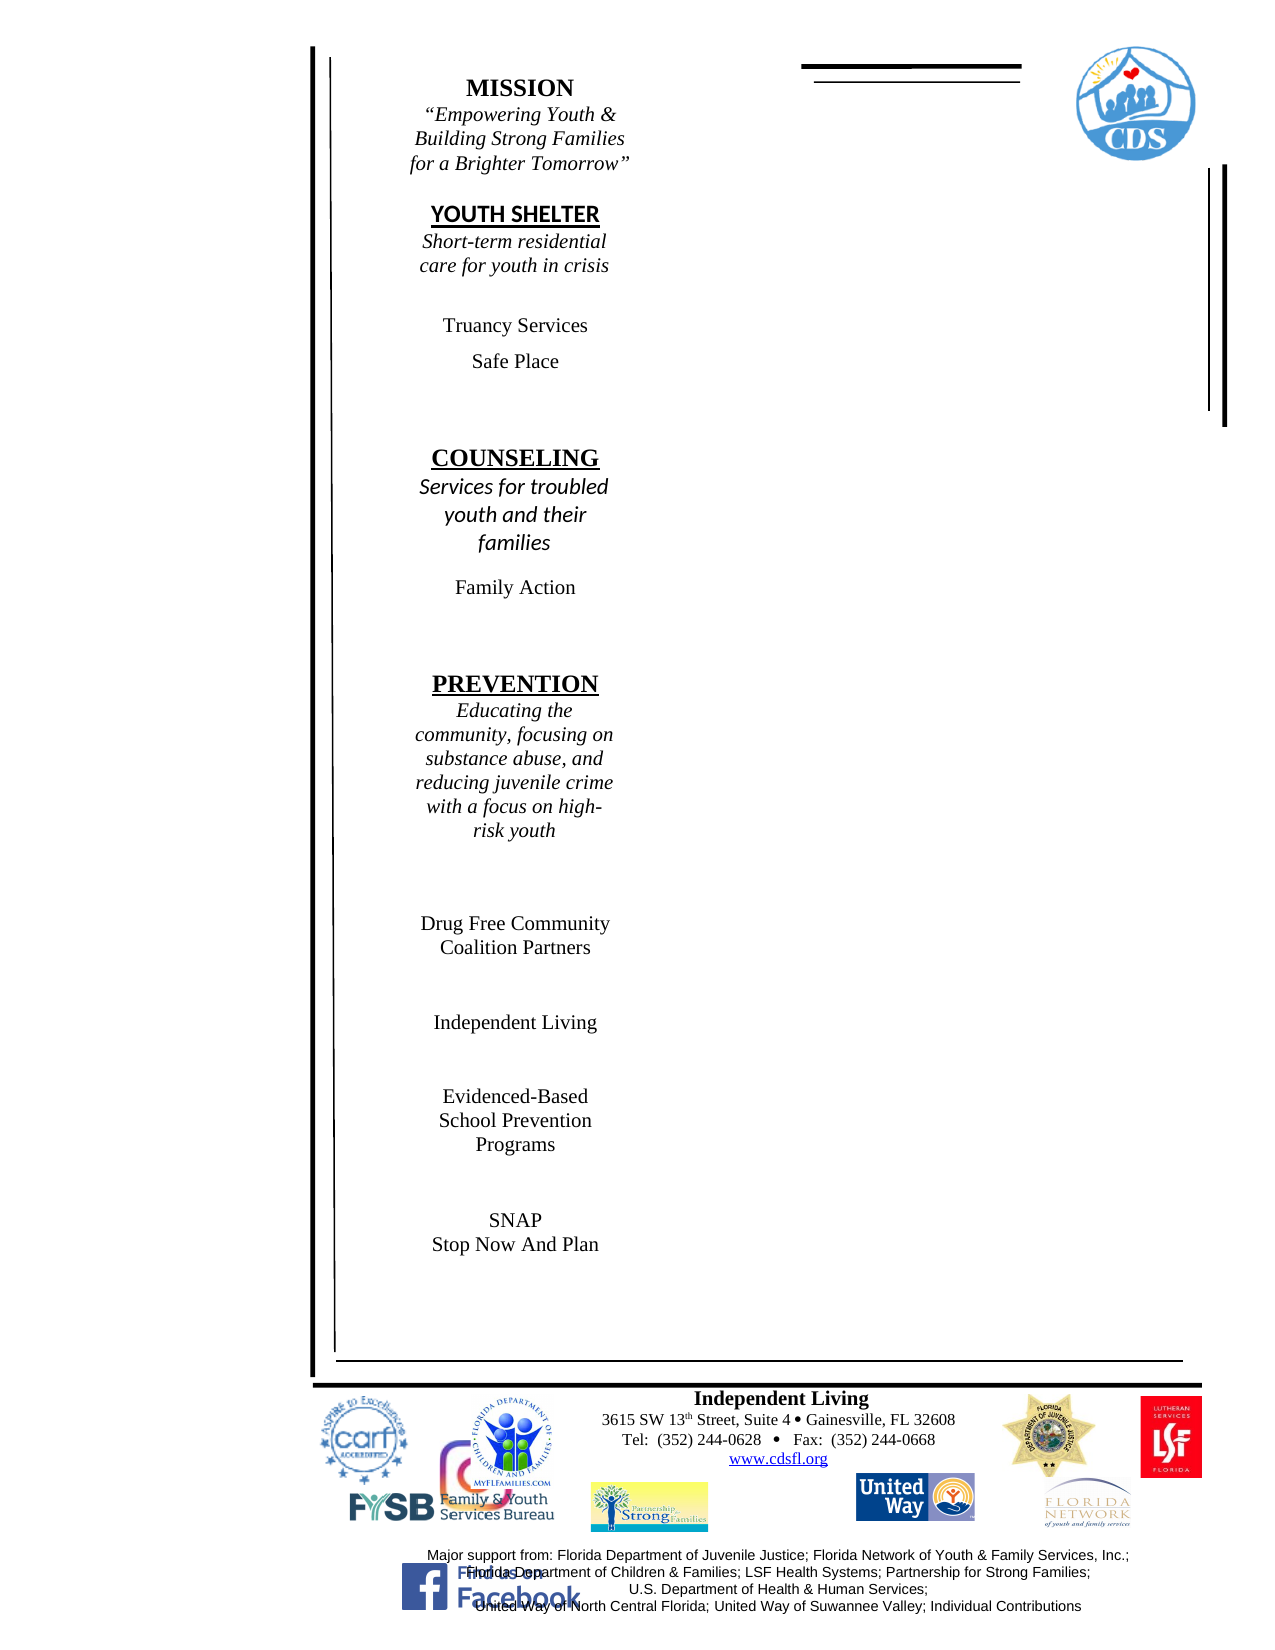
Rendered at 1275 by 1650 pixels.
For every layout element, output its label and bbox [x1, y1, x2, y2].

picture [402, 1563, 580, 1610]
picture [349, 1394, 555, 1526]
picture [313, 1396, 419, 1485]
picture [1044, 1477, 1132, 1528]
picture [1140, 1396, 1202, 1478]
picture [590, 1482, 709, 1532]
picture [855, 1473, 975, 1521]
picture [1065, 39, 1207, 170]
